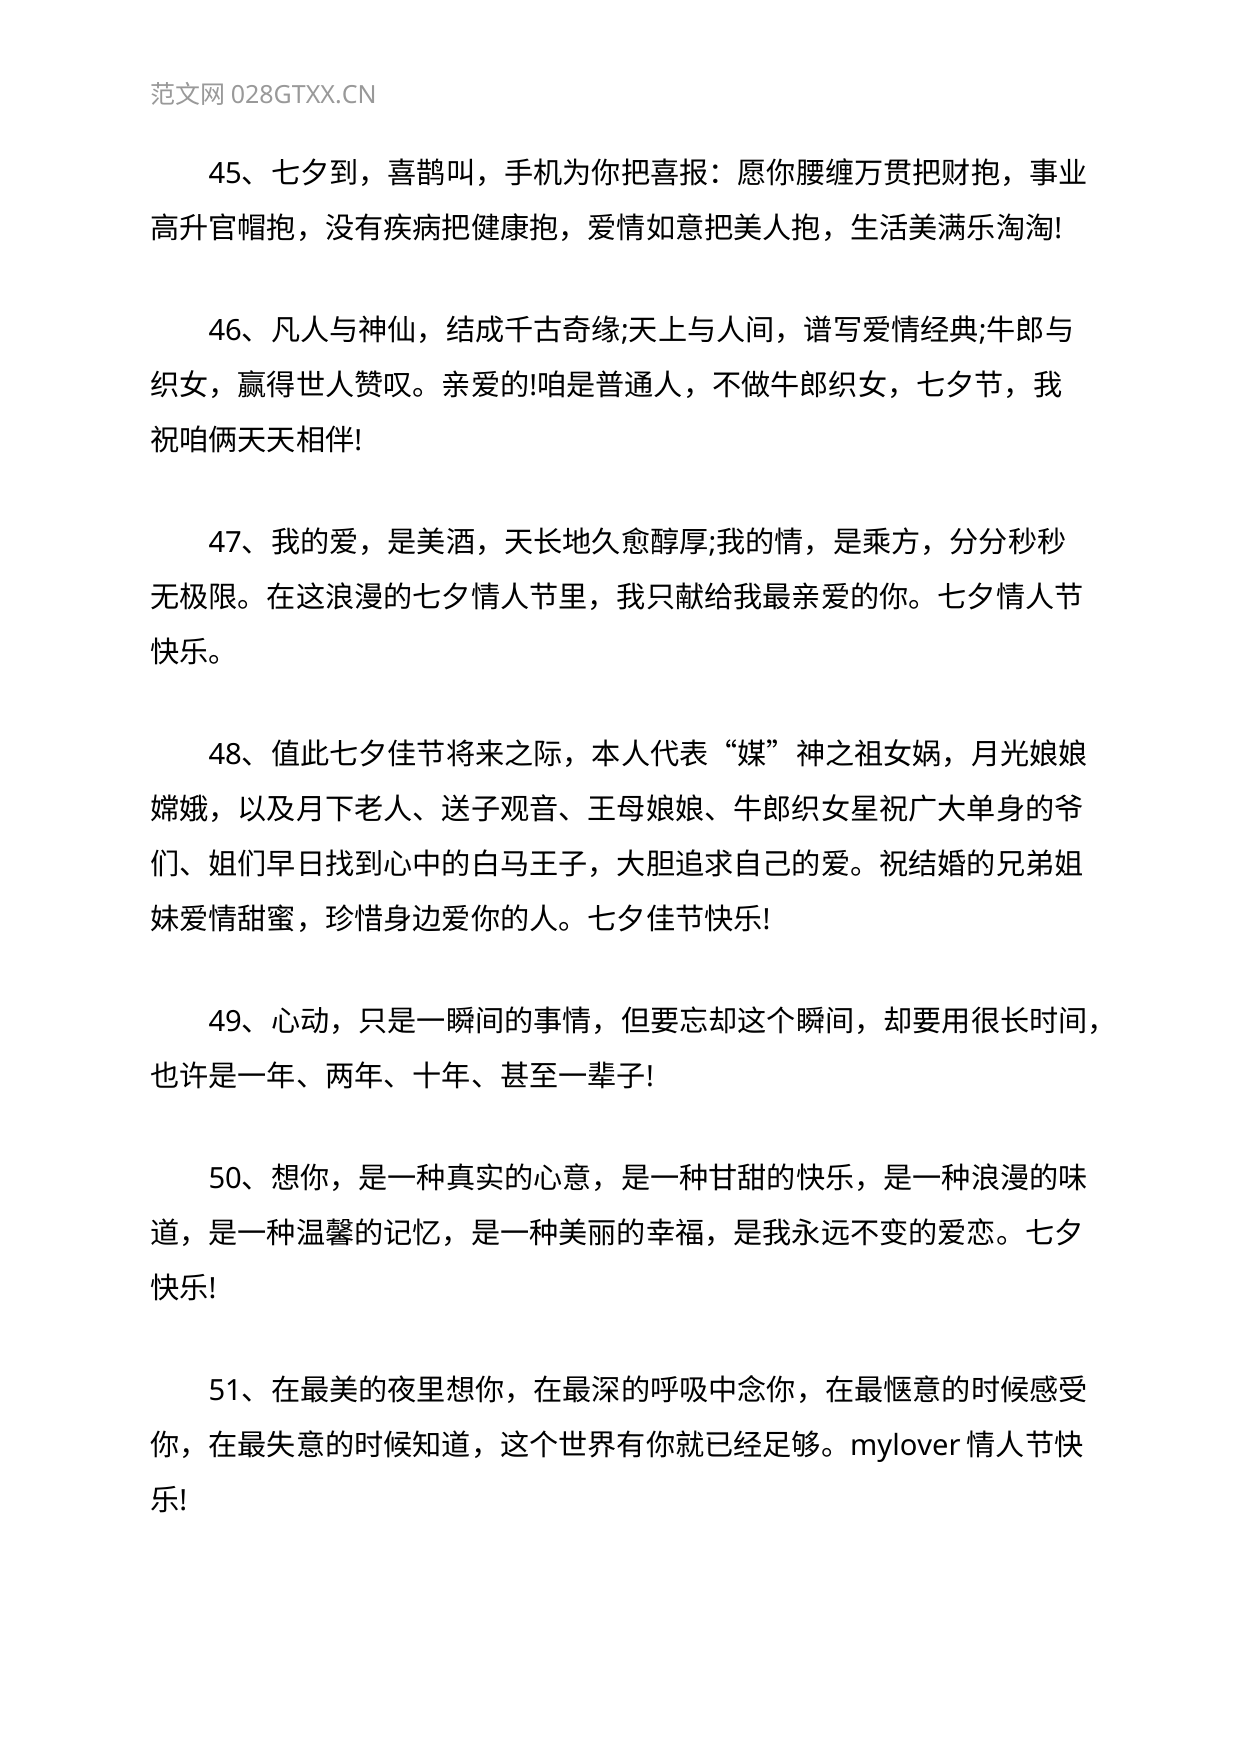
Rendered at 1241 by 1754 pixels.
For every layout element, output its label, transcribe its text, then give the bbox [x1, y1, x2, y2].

text 46、凡人与神仙，结成千古奇缘;天上与人间，谱写爱情经典;牛郎与织女，赢得世人赞叹。亲爱的!咱是普通人，不做牛郎织女，七夕节，我祝咱俩天天相伴! [150, 307, 1090, 459]
text 45、七夕到，喜鹊叫，手机为你把喜报：愿你腰缠万贯把财抱，事业高升官帽抱，没有疾病把健康抱，爱情如意把美人抱，生活美满乐淘淘! [150, 150, 1090, 247]
text 48、值此七夕佳节将来之际，本人代表“媒”神之祖女娲，月光娘娘嫦娥，以及月下老人、送子观音、王母娘娘、牛郎织女星祝广大单身的爷们、姐们早日找到心中的白马王子，大胆追求自己的爱。祝结婚的兄弟姐妹爱情甜蜜，珍惜身边爱你的人。七夕佳节快乐! [150, 731, 1090, 938]
text 50、想你，是一种真实的心意，是一种甘甜的快乐，是一种浪漫的味道，是一种温馨的记忆，是一种美丽的幸福，是我永远不变的爱恋。七夕快乐! [150, 1154, 1090, 1307]
text 51、在最美的夜里想你，在最深的呼吸中念你，在最惬意的时候感受你，在最失意的时候知道，这个世界有你就已经足够。mylover情人节快乐! [150, 1366, 1090, 1519]
text 47、我的爱，是美酒，天长地久愈醇厚;我的情，是乘方，分分秒秒无极限。在这浪漫的七夕情人节里，我只献给我最亲爱的你。七夕情人节快乐。 [150, 519, 1090, 671]
text 49、心动，只是一瞬间的事情，但要忘却这个瞬间，却要用很长时间，也许是一年、两年、十年、甚至一辈子! [150, 997, 1090, 1095]
